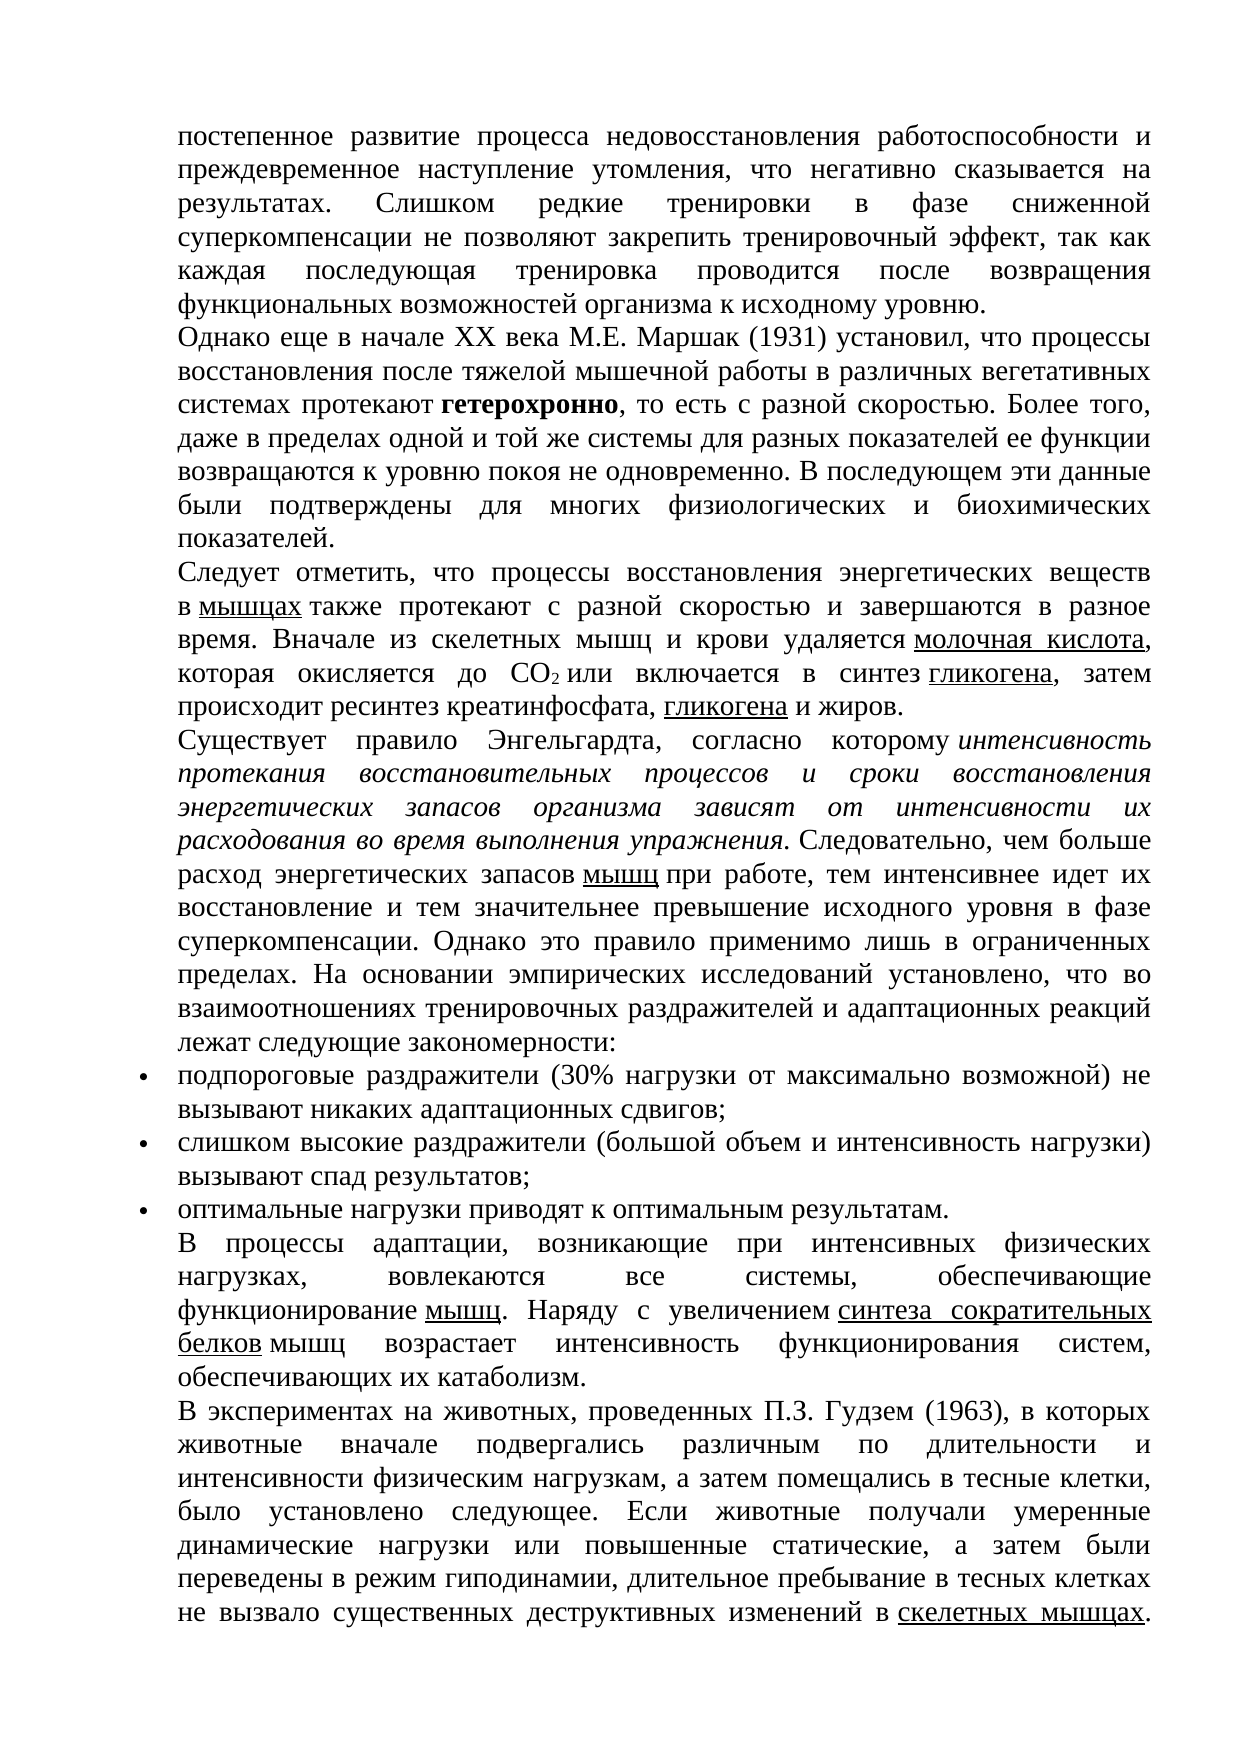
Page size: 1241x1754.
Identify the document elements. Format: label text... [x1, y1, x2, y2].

text Существует правило Энгельгардта, согласно которому интенсивность протекания восстановительных процессов и сроки восстановления энергетических запасов организма зависят от интенсивности их расходования во время выполнения упражнения. Следовательно, чем больше расход энергетических запасов мышц при работе, тем интенсивнее идет их восстановление и тем значительнее превышение исходного уровня в фазе суперкомпенсации. Однако это правило применимо лишь в ограниченных пределах. На основании эмпирических исследований установлено, что во взаимоотношениях тренировочных раздражителей и адаптационных реакций лежат следующие закономерности: [177, 722, 1152, 1057]
list подпороговые раздражители (30% нагрузки от максимально возможной) не вызывают никаких адаптационных сдвигов; [140, 1057, 1152, 1124]
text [177, 118, 1152, 319]
text Следует отметить, что процессы восстановления энергетических веществ в мышцах также протекают с разной скоростью и завершаются в разное время. Вначале из скелетных мышц и крови удаляется молочная кислота, которая окисляется до СО2 или включается в синтез гликогена, затем происходит ресинтез креатинфосфата, гликогена и жиров. [177, 554, 1152, 722]
list оптимальные нагрузки приводят к оптимальным результатам. [140, 1191, 1152, 1225]
text Однако еще в начале ХХ века М.Е. Маршак (1931) установил, что процессы восстановления после тяжелой мышечной работы в различных вегетативных системах протекают гетерохронно, то есть с разной скоростью. Более того, даже в пределах одной и той же системы для разных показателей ее функции возвращаются к уровню покоя не одновременно. В последующем эти данные были подтверждены для многих физиологических и биохимических показателей. [177, 319, 1152, 554]
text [177, 1393, 1152, 1627]
list слишком высокие раздражители (большой объем и интенсивность нагрузки) вызывают спад результатов; [140, 1124, 1152, 1191]
text В процессы адаптации, возникающие при интенсивных физических нагрузках, вовлекаются все системы, обеспечивающие функционирование мышц. Наряду с увеличением синтеза сократительных белков мышц возрастает интенсивность функционирования систем, обеспечивающих их катаболизм. [177, 1225, 1152, 1393]
